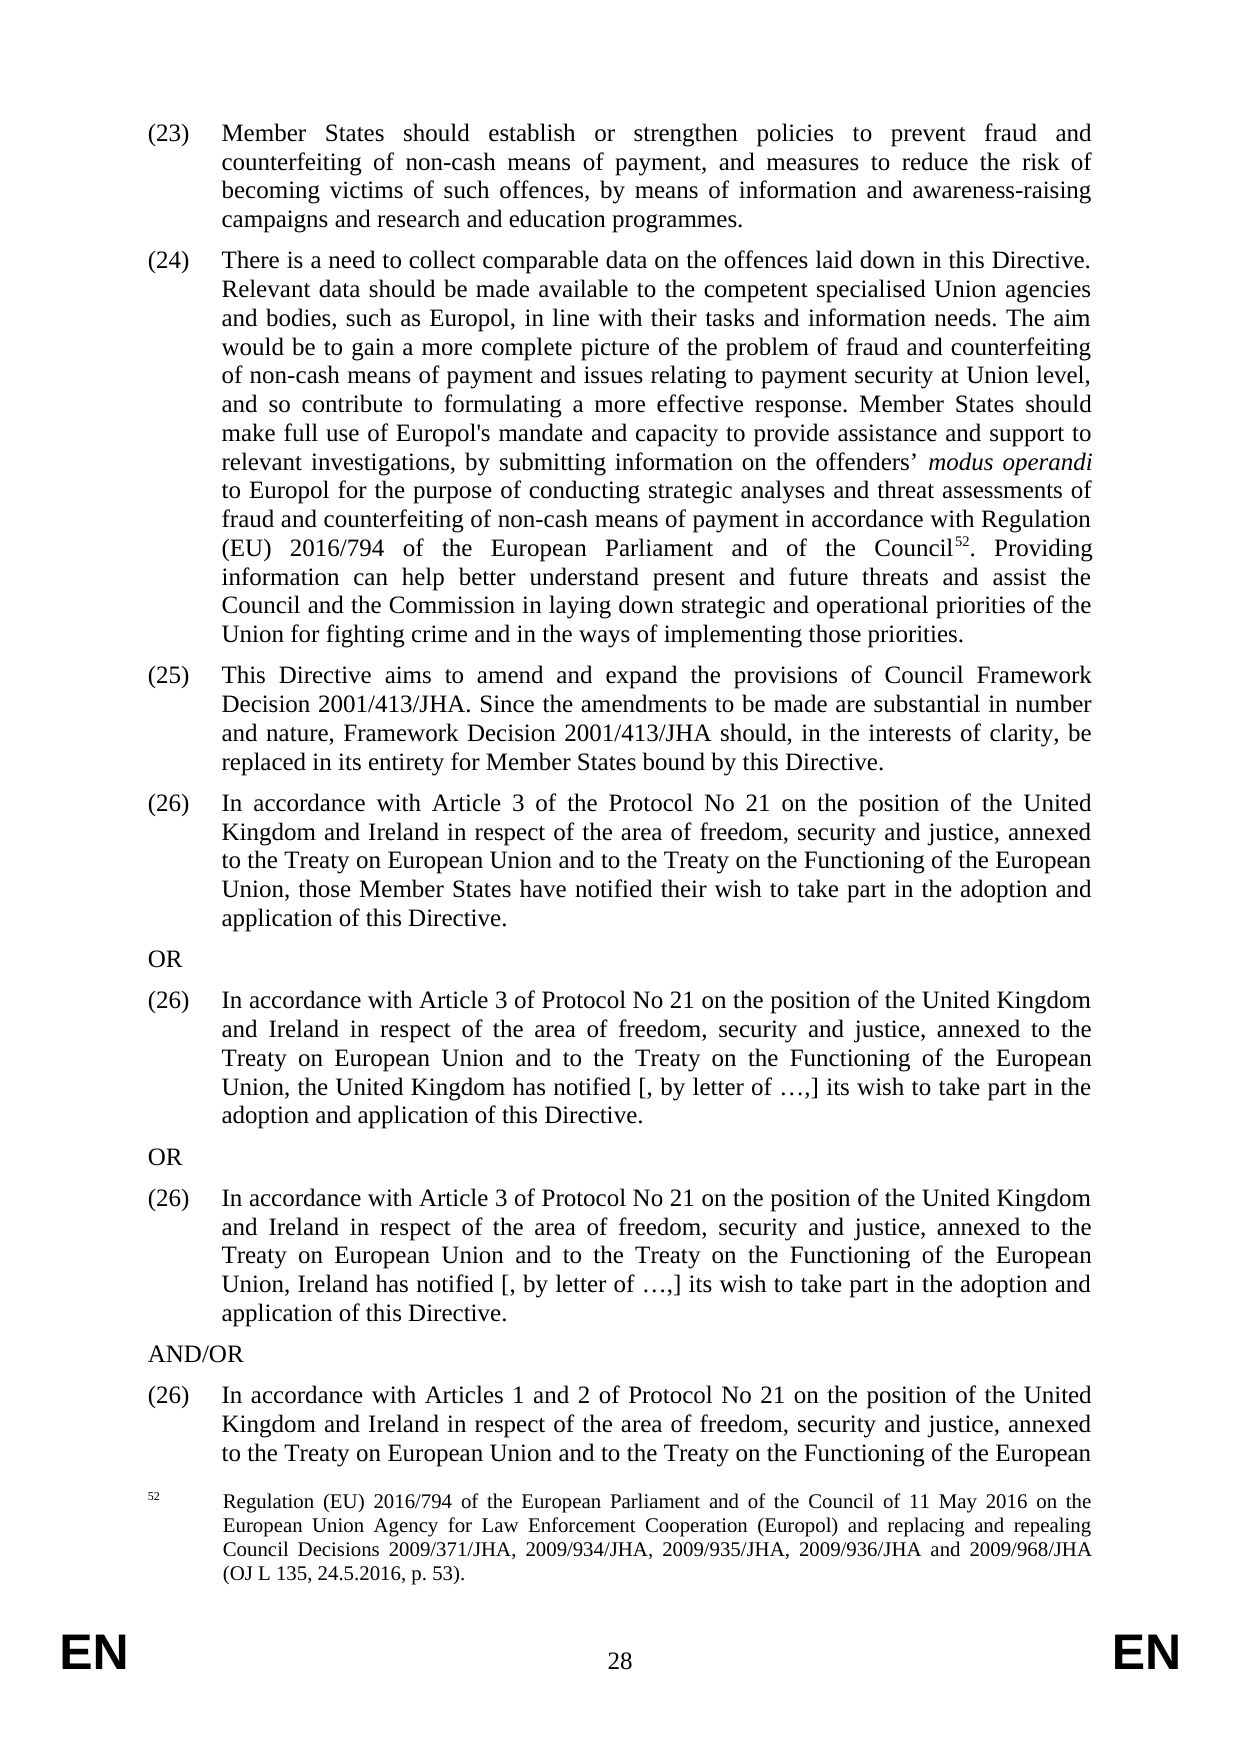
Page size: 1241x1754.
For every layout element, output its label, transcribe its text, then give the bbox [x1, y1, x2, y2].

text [148, 1381, 1093, 1467]
text (26) In accordance with Article 3 of the Protocol No 21 on the position of the United Kingdom and Ireland in respect of the area of freedom, security and justice, annexed to the Treaty on European Union and to the Treaty on the Functioning of the European Union, those Member States have notified their wish to take part in the adoption and application of this Directive. [148, 788, 1093, 932]
text (24) There is a need to collect comparable data on the offences laid down in this Directive. Relevant data should be made available to the competent specialised Union agencies and bodies, such as Europol, in line with their tasks and information needs. The aim would be to gain a more complete picture of the problem of fraud and counterfeiting of non-cash means of payment and issues relating to payment security at Union level, and so contribute to formulating a more effective response. Member States should make full use of Europol's mandate and capacity to provide assistance and support to relevant investigations, by submitting information on the offenders’ modus operandi to Europol for the purpose of conducting strategic analyses and threat assessments of fraud and counterfeiting of non-cash means of payment in accordance with Regulation (EU) 2016/794 of the European Parliament and of the Council. Providing information can help better understand present and future threats and assist the Council and the Commission in laying down strategic and operational priorities of the Union for fighting crime and in the ways of implementing those priorities. [148, 246, 1093, 648]
text AND/OR [148, 1339, 1093, 1368]
text (23) Member States should establish or strengthen policies to prevent fraud and counterfeiting of non-cash means of payment, and measures to reduce the risk of becoming victims of such offences, by means of information and awareness-raising campaigns and research and education programmes. [148, 118, 1093, 233]
text (26) In accordance with Article 3 of Protocol No 21 on the position of the United Kingdom and Ireland in respect of the area of freedom, security and justice, annexed to the Treaty on European Union and to the Treaty on the Functioning of the European Union, the United Kingdom has notified [, by letter of …,] its wish to take part in the adoption and application of this Directive. [148, 986, 1093, 1129]
text OR [148, 1142, 1093, 1171]
text OR [148, 944, 1093, 973]
text (26) In accordance with Article 3 of Protocol No 21 on the position of the United Kingdom and Ireland in respect of the area of freedom, security and justice, annexed to the Treaty on European Union and to the Treaty on the Functioning of the European Union, Ireland has notified [, by letter of …,] its wish to take part in the adoption and application of this Directive. [148, 1183, 1093, 1327]
text (25) This Directive aims to amend and expand the provisions of Council Framework Decision 2001/413/JHA. Since the amendments to be made are substantial in number and nature, Framework Decision 2001/413/JHA should, in the interests of clarity, be replaced in its entirety for Member States bound by this Directive. [148, 661, 1093, 776]
